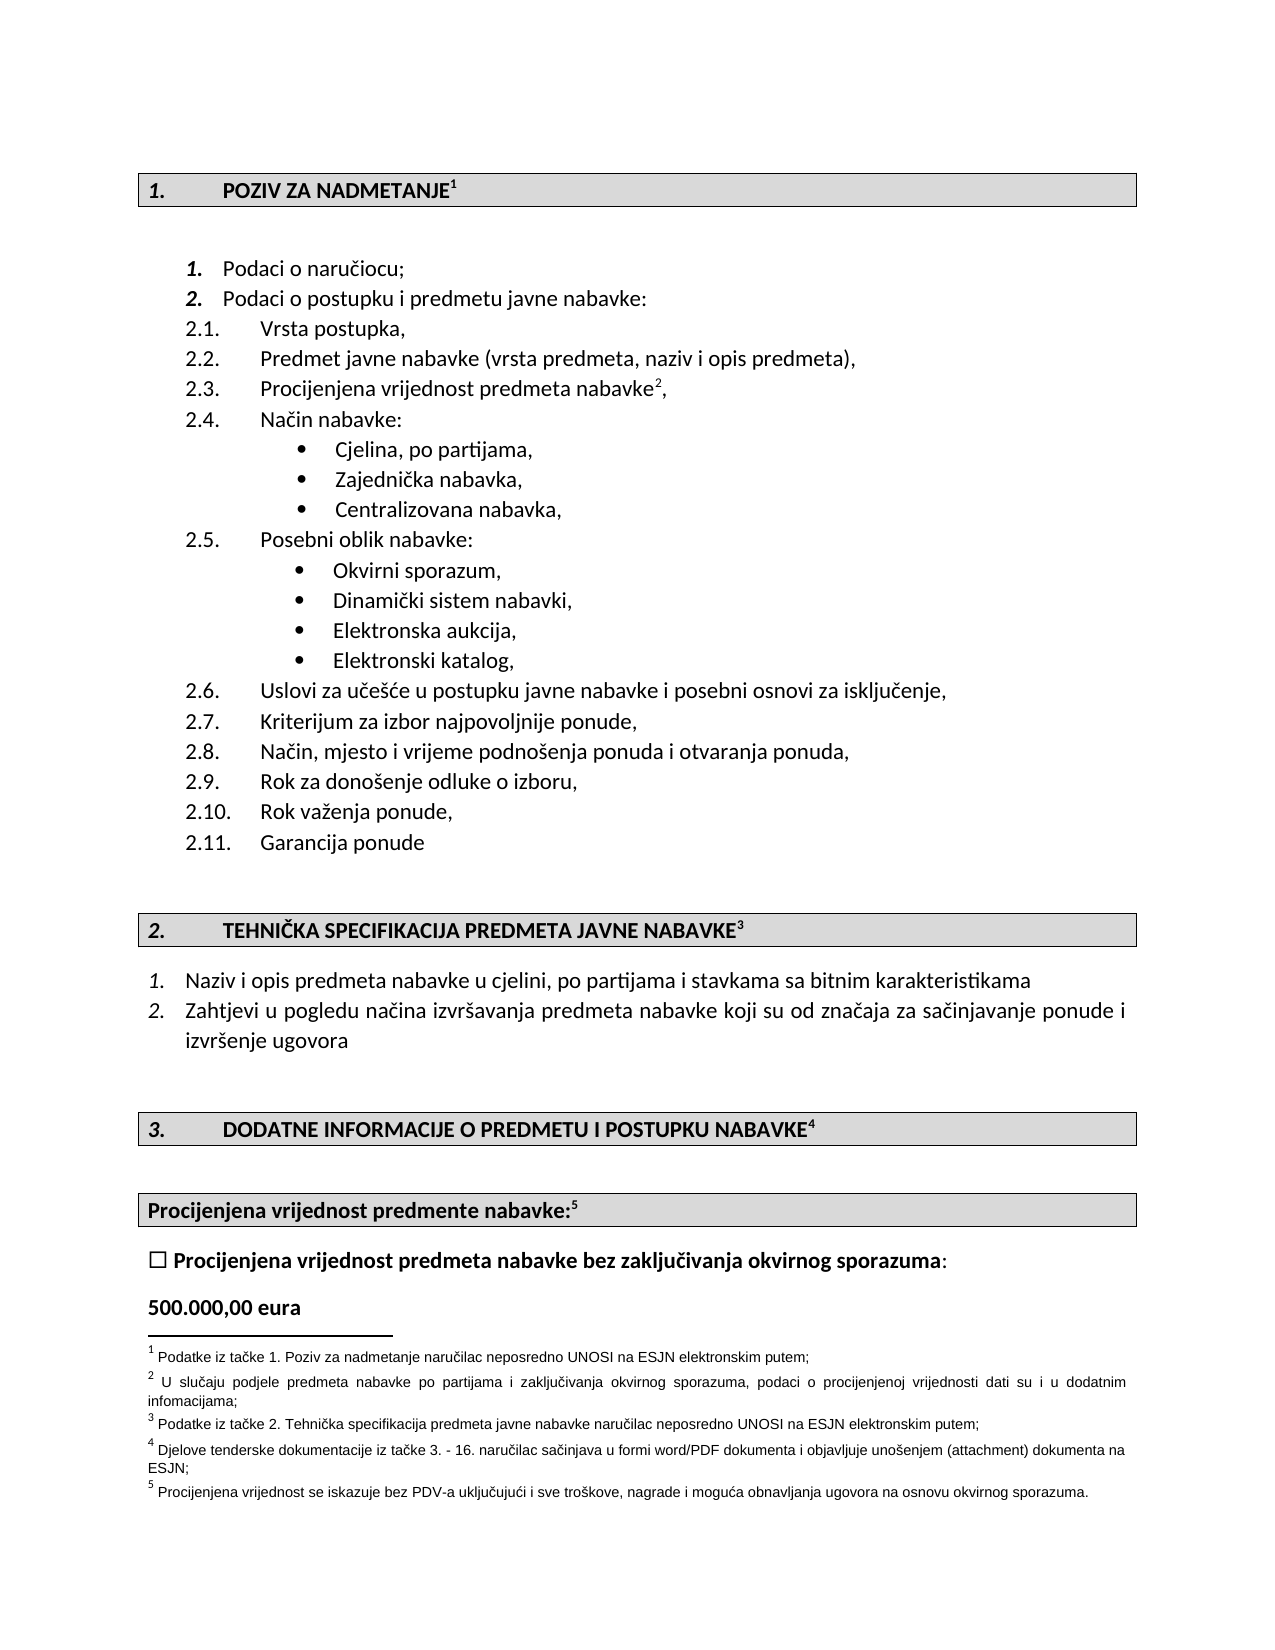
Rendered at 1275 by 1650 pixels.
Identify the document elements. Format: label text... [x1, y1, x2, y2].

list Garancija ponude [185, 828, 1127, 856]
list Predmet javne nabavke (vrsta predmeta, naziv i opis predmeta), [185, 344, 1127, 372]
list DODATNE INFORMACIJE O PREDMETU I POSTUPKU NABAVKE [139, 1113, 1136, 1145]
list Zahtjevi u pogledu načina izvršavanja predmeta nabavke koji su od značaja za sačinjavanje ponude i izvršenje ugovora [148, 996, 1127, 1055]
list Elektronska aukcija, [295, 616, 1127, 644]
list Način, mjesto i vrijeme podnošenja ponuda i otvaranja ponuda, [185, 737, 1127, 765]
list Rok važenja ponude, [185, 797, 1127, 826]
list Cjelina, po partijama, [298, 435, 1127, 463]
list Naziv i opis predmeta nabavke u cjelini, po partijama i stavkama sa bitnim karakteristikama [148, 966, 1127, 994]
text Procijenjena vrijednost predmeta nabavke bez zaključivanja okvirnog sporazuma: [148, 1246, 1127, 1274]
text 500.000,00 eura [148, 1293, 1127, 1321]
list TEHNIČKA SPECIFIKACIJA PREDMETA JAVNE NABAVKE [139, 914, 1136, 946]
list Zajednička nabavka, [298, 465, 1127, 493]
list Kriterijum za izbor najpovoljnije ponude, [185, 707, 1127, 735]
list Način nabavke: [185, 405, 1127, 433]
list Vrsta postupka, [185, 314, 1127, 342]
list POZIV ZA NADMETANJE [139, 174, 1136, 206]
text Procijenjena vrijednost predmente nabavke: [139, 1194, 1136, 1226]
list Procijenjena vrijednost predmeta nabavke, [185, 374, 1127, 403]
list Posebni oblik nabavke: [185, 526, 1127, 554]
list Uslovi za učešće u postupku javne nabavke i posebni osnovi za isključenje, [185, 677, 1127, 705]
list Podaci o postupku i predmetu javne nabavke: [185, 284, 1127, 312]
list Centralizovana nabavka, [298, 495, 1127, 523]
list Okvirni sporazum, [295, 556, 1127, 584]
list Podaci o naručiocu; [185, 254, 1127, 282]
list Elektronski katalog, [295, 646, 1127, 674]
list Rok za donošenje odluke o izboru, [185, 767, 1127, 795]
list Dinamički sistem nabavki, [295, 586, 1127, 614]
